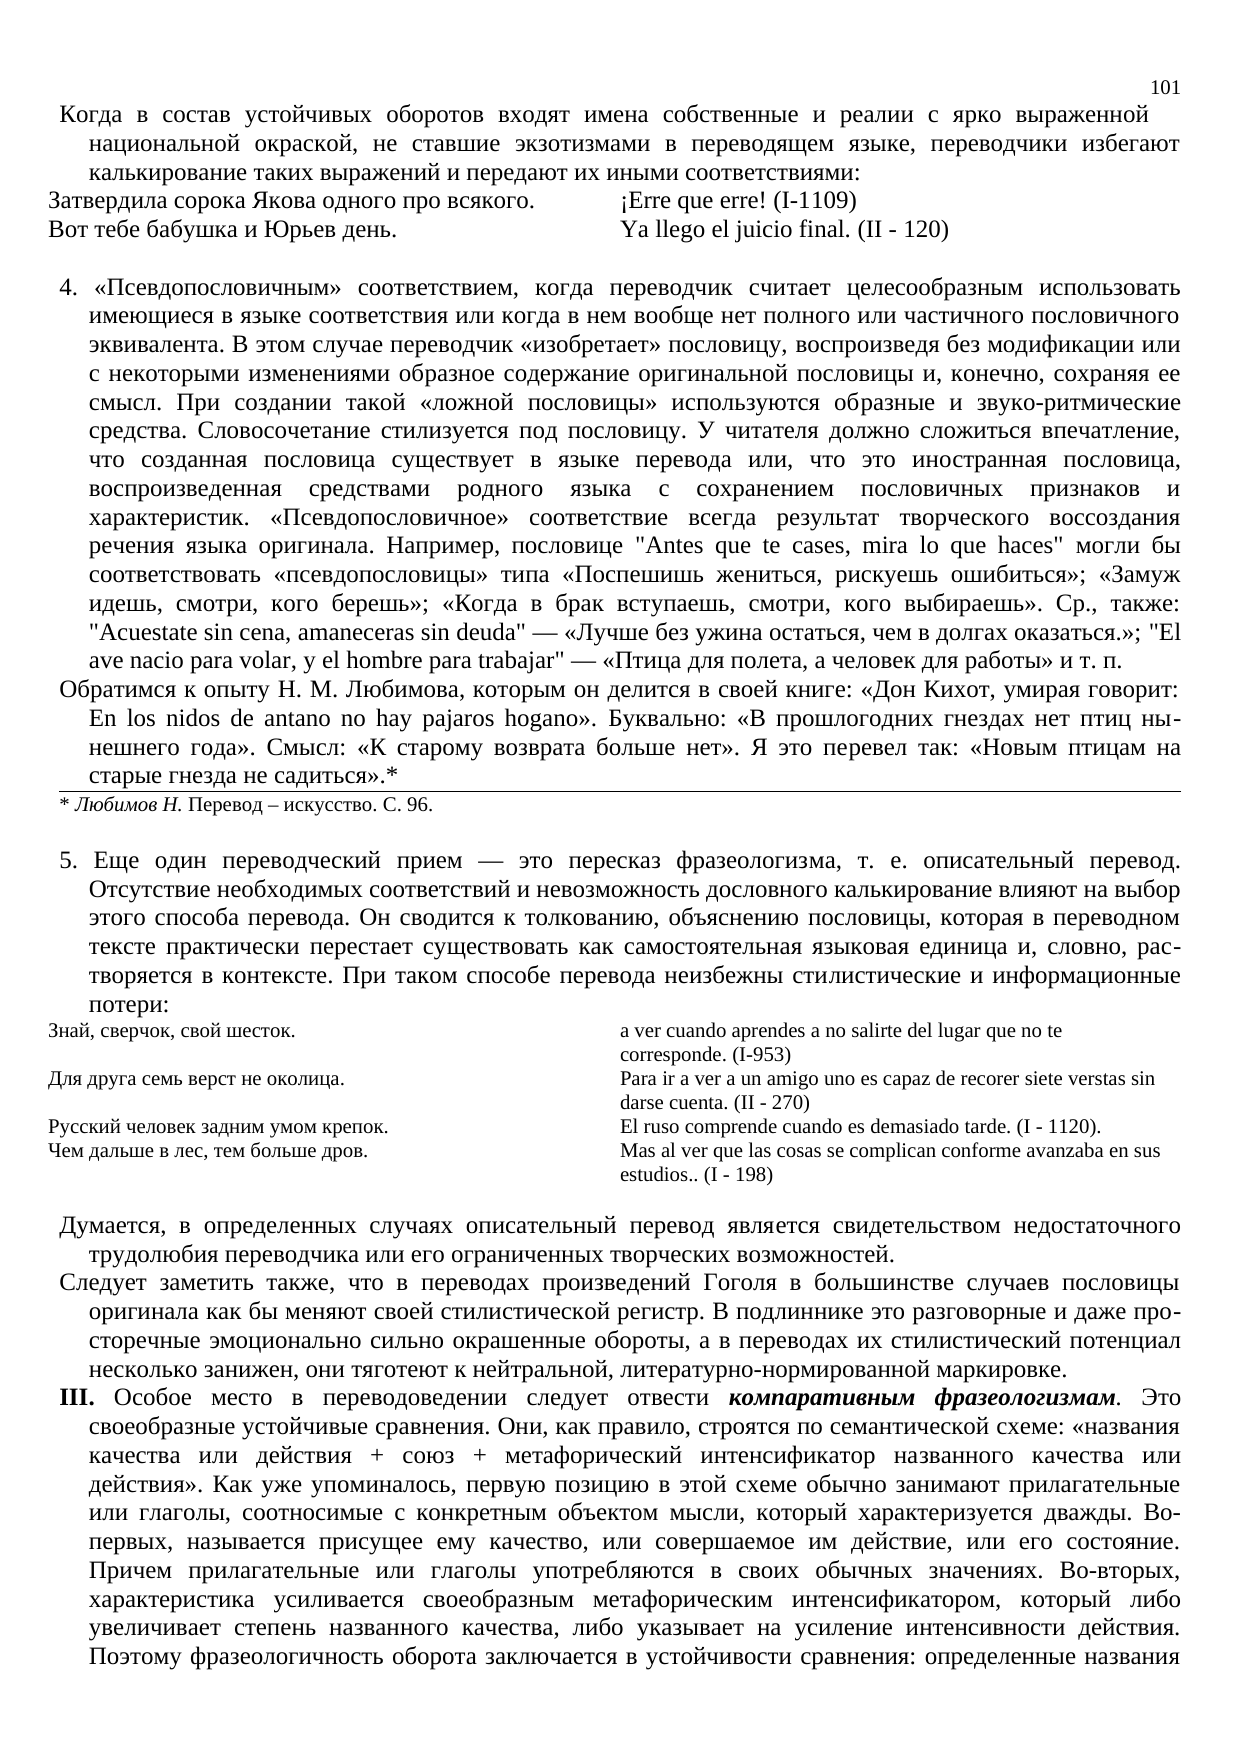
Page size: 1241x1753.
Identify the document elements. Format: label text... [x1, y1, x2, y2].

table_cell Ya llego el juicio final. (II - 120) [609, 214, 1181, 243]
table_cell Para ir a ver a un amigo uno es capaz de recorer siete verstas sin darse cuenta. (II - 270) [609, 1066, 1181, 1114]
text Обратимся к опыту Н. М. Любимова, которым он делится в своей книге: «Дон Кихот, умирая говорит: En los nidos de antano no hay pajaros hogano». Буквально: «В прошлогодних гнездах нет птиц нынешнего года». Смысл: «К старому возврата больше нет». Я это перевел так: «Новым птицам на старые гнезда не садиться».* [59, 674, 1181, 791]
table_header a ver cuando aprendes a no salirte del lugar que no te corresponde. (I-953) [609, 1018, 1181, 1066]
text 5. Еще один переводческий прием — это пересказ фразеологизма, т. е. описательный перевод. Отсутствие необходимых соответствий и невозможность дословного калькирование влияют на выбор этого способа перевода. Он сводится к толкованию, объяснению пословицы, которая в переводном тексте практически перестает существовать как самостоятельная языковая единица и, словно, растворяется в контексте. При таком способе перевода неизбежны стилистические и информационные потери: [59, 845, 1181, 1017]
text Когда в состав устойчивых оборотов входят имена собственные и реалии с ярко выраженной национальной окраской, не ставшие экзотизмами в переводящем языке, переводчики избегают калькирование таких выражений и передают их иными соответствиями: [59, 99, 1181, 185]
table_cell Mas al ver que las cosas se complican conforme avanzaba en sus estudios.. (I - 198) [609, 1138, 1181, 1186]
table_cell Вот тебе бабушка и Юрьев день. [37, 214, 608, 243]
text 4. «Псевдопословичным» соответствием, когда переводчик считает целесообразным использовать имеющиеся в языке соответствия или когда в нем вообще нет полного или частичного пословичного эквивалента. В этом случае переводчик «изобретает» пословицу, воспроизведя без модификации или с некоторыми изменениями образное содержание оригинальной пословицы и, конечно, сохраняя ее смысл. При создании такой «ложной пословицы» используются образные и звуко-ритмические средства. Словосочетание стилизуется под пословицу. У читателя должно сложиться впечатление, что созданная пословица существует в языке перевода или, что это иностранная пословица, воспроизведенная средствами родного языка с сохранением пословичных признаков и характеристик. «Псевдопословичное» соответствие всегда результат творческого воссоздания речения языка оригинала. Например, пословице "Antes que te cases, mira lo que haces" могли бы соответствовать «псевдопословицы» типа «Поспешишь жениться, рискуешь ошибиться»; «Замуж идешь, смотри, кого берешь»; «Когда в брак вступаешь, смотри, кого выбираешь». Ср., также: "Acuestate sin сеnа, amaneceras sin deuda" — «Лучше без ужина остаться, чем в долгах оказаться.»; "El ave nacio para volar, у el hombre para trabajar" — «Птица для полета, а человек для работы» и т. п. [59, 272, 1181, 674]
table_header ¡Erre que erre! (I-1109) [609, 185, 1181, 214]
table_cell Чем дальше в лес, тем больше дров. [37, 1138, 608, 1186]
table_cell Для друга семь верст не околица. [37, 1066, 608, 1114]
table_cell El ruso comprende cuando es demasiado tarde. (I - 1120). [609, 1114, 1181, 1138]
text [59, 1382, 1181, 1670]
table_cell Русский человек задним умом крепок. [37, 1114, 608, 1138]
table_header Знай, сверчок, свой шесток. [37, 1018, 608, 1066]
table_header Затвердила сорока Якова одного про всякого. [37, 185, 608, 214]
text Следует заметить также, что в переводах произведений Гоголя в большинстве случаев пословицы оригинала как бы меняют своей стилистической регистр. В подлиннике это разговорные и даже просторечные эмоционально сильно окрашенные обороты, а в переводах их стилистический потенциал несколько занижен, они тяготеют к нейтральной, литературно-нормированной маркировке. [59, 1267, 1181, 1382]
text * Любимов Н. Перевод – искусство. С. 96. [59, 792, 1181, 816]
text Думается, в определенных случаях описательный перевод является свидетельством недостаточного трудолюбия переводчика или его ограниченных творческих возможностей. [59, 1210, 1181, 1267]
